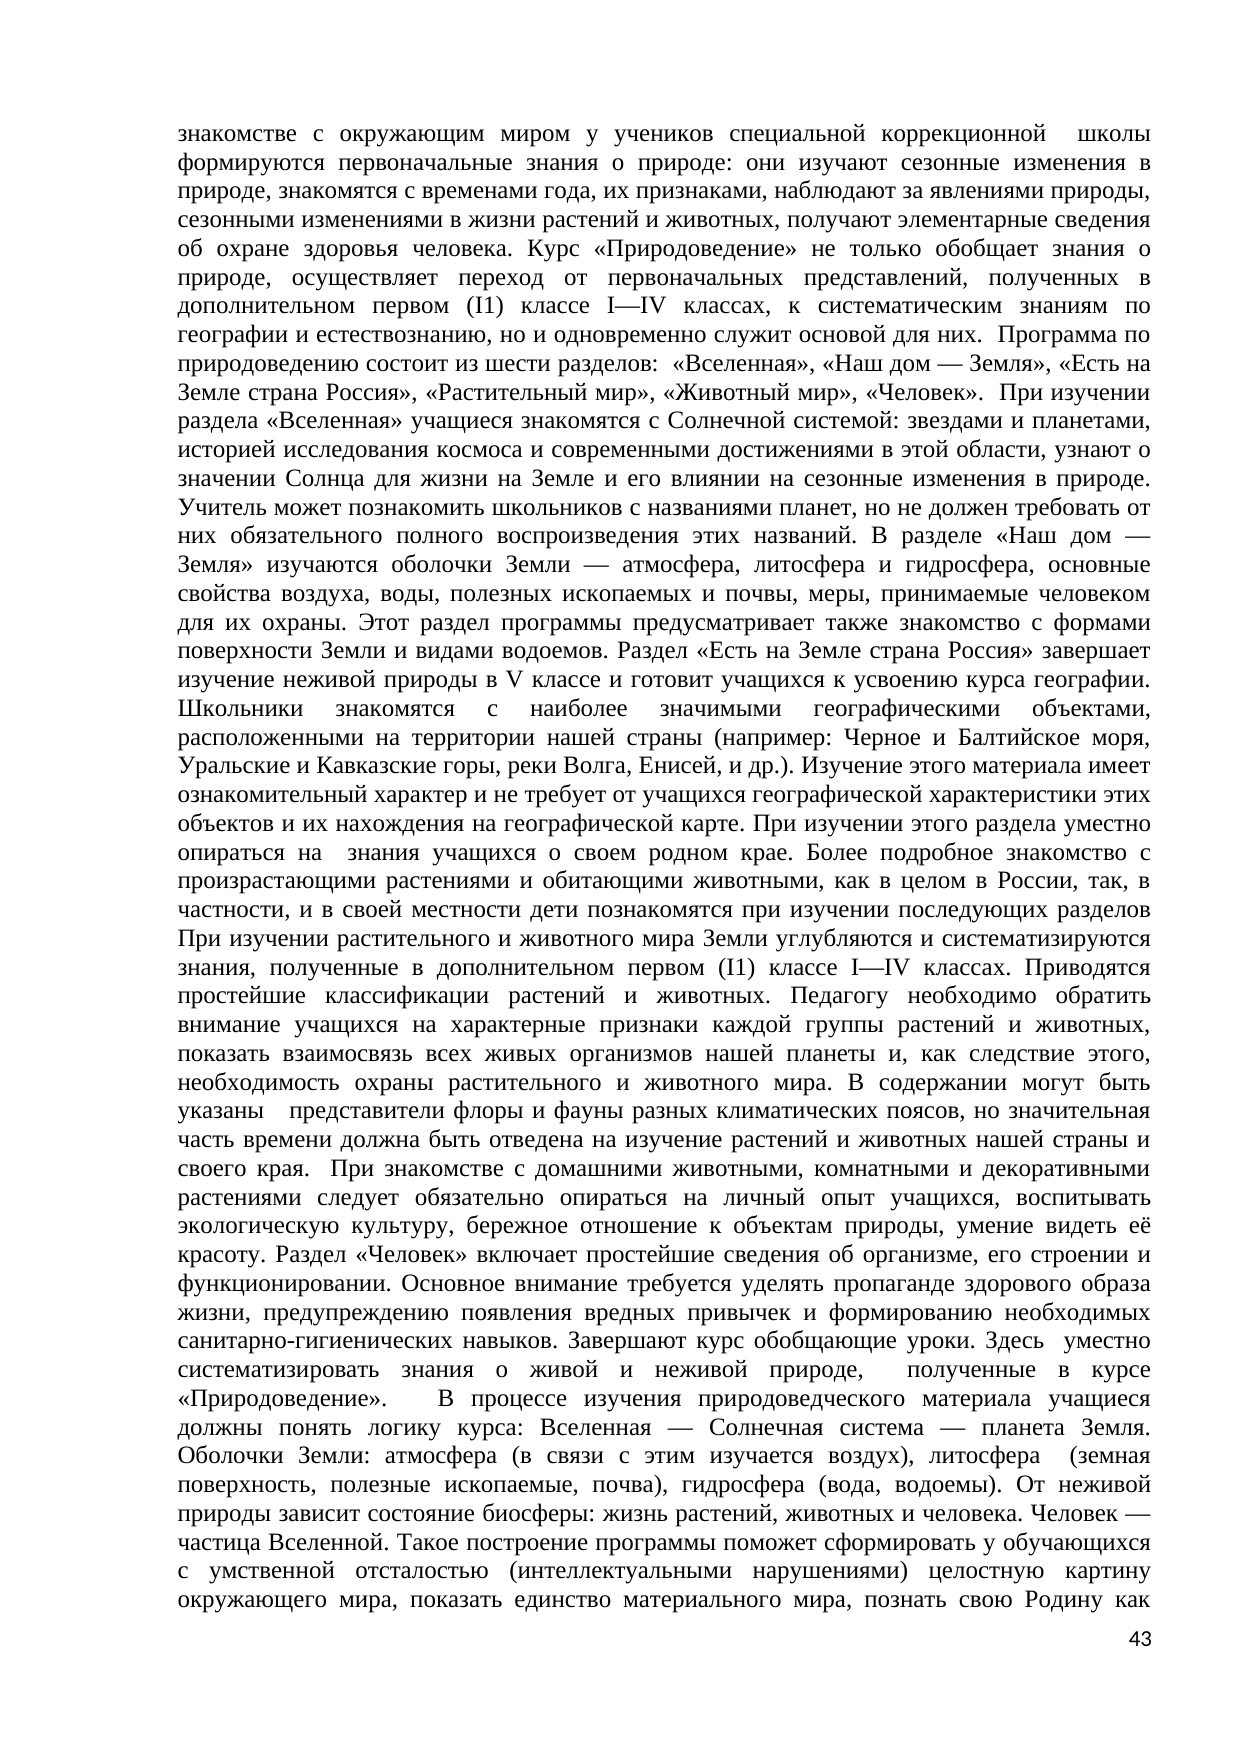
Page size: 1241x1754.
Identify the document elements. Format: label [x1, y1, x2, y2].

text [177, 118, 1152, 1613]
